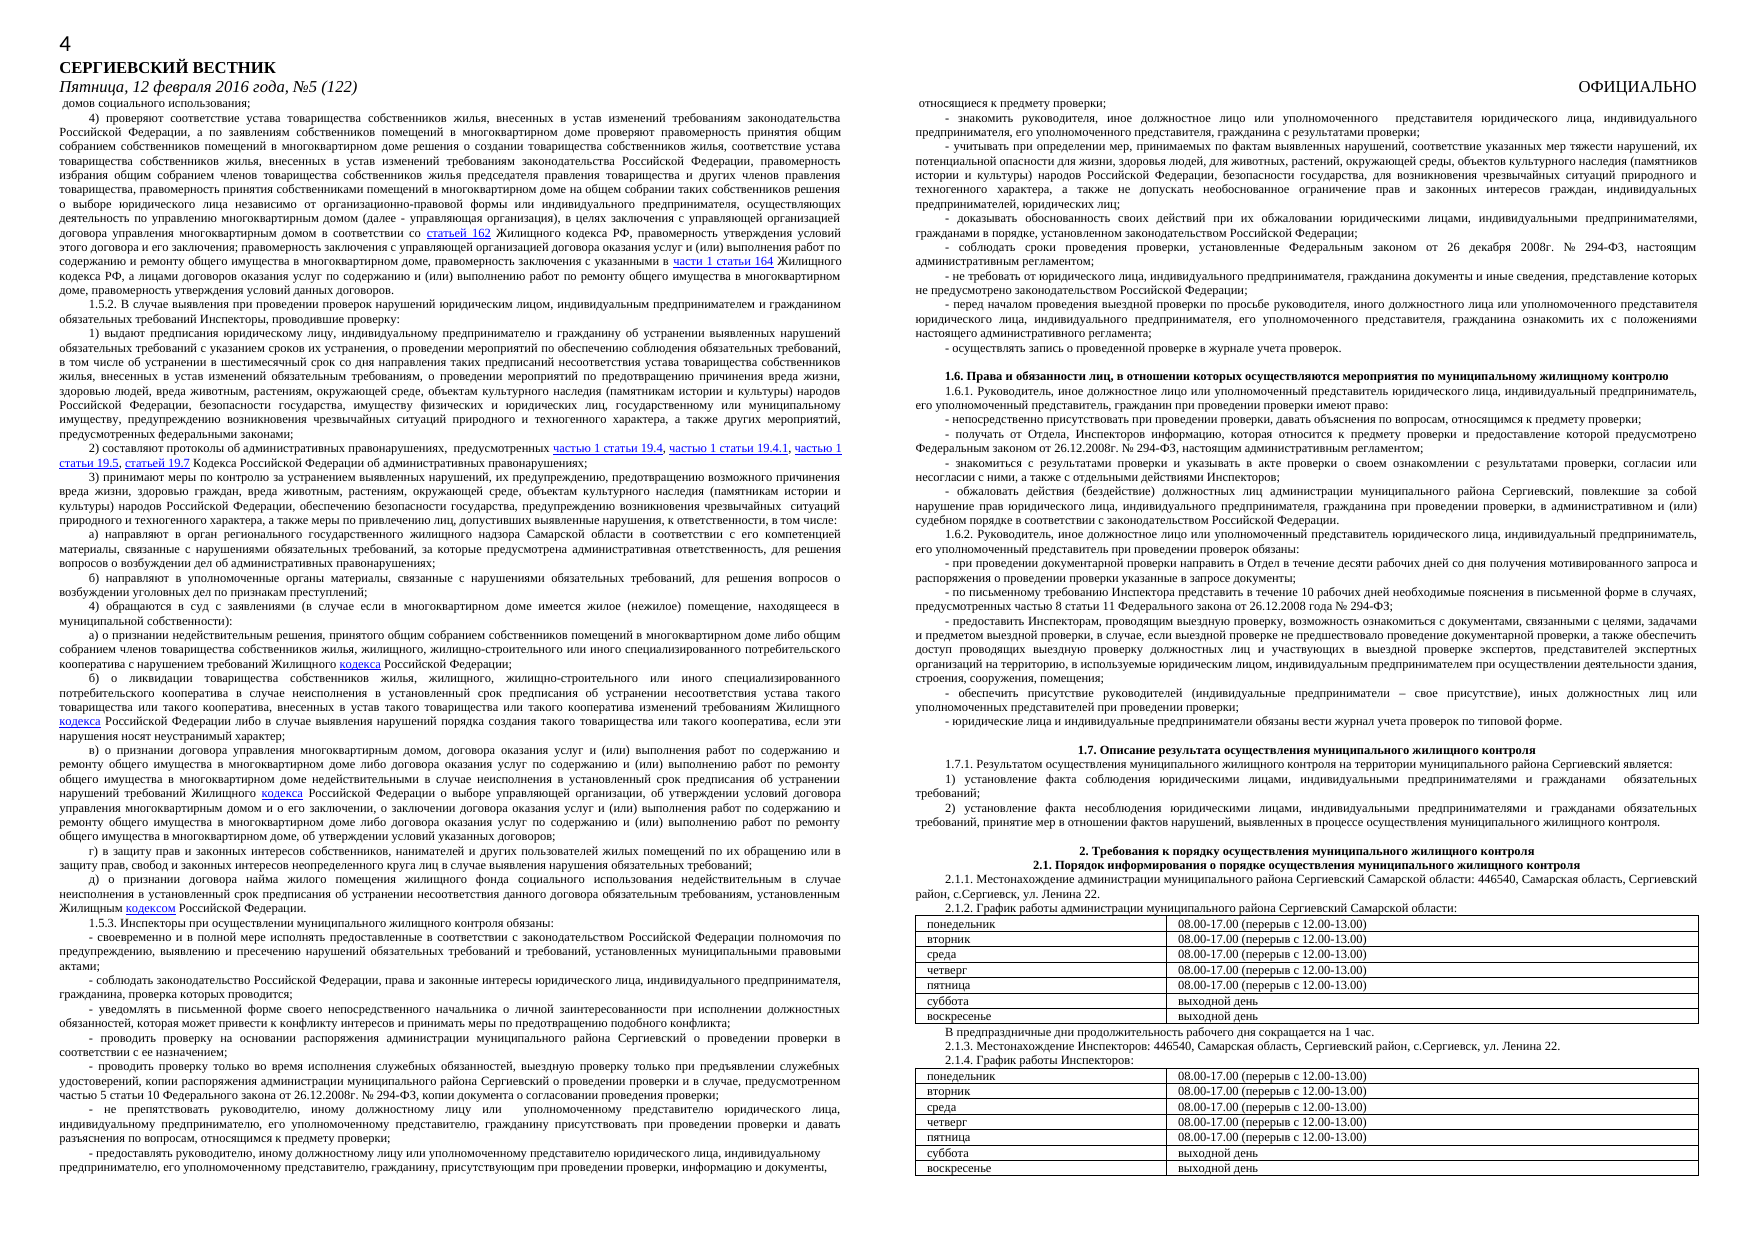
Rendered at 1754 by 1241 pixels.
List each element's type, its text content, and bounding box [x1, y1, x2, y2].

table_cell 08.00-17.00 (перерыв с 12.00-13.00) [1167, 978, 1698, 992]
text - проводить проверку только во время исполнения служебных обязанностей, выездную проверку только при предъявлении служебных удостоверений, копии распоряжения администрации муниципального района Сергиевский о проведении проверки и в случае, предусмотренном частью 5 статьи 10 Федерального закона от 26.12.2008г. № 294-ФЗ, копии документа о согласовании проведения проверки; [59, 1059, 842, 1102]
table_cell суббота [916, 994, 1166, 1008]
table_cell 08.00-17.00 (перерыв с 12.00-13.00) [1167, 1130, 1698, 1144]
text - обеспечить присутствие руководителей (индивидуальные предприниматели – свое присутствие), иных должностных лиц или уполномоченных представителей при проведении проверки; [915, 685, 1698, 714]
text г) в защиту прав и законных интересов собственников, нанимателей и других пользователей жилых помещений по их обращению или в защиту прав, свобод и законных интересов неопределенного круга лиц в случае выявления нарушения обязательных требований; [59, 843, 842, 872]
text относящиеся к предмету проверки; [915, 96, 1698, 110]
text 2.1.2. График работы администрации муниципального района Сергиевский Самарской области: [915, 901, 1698, 915]
text - получать от Отдела, Инспекторов информацию, которая относится к предмету проверки и предоставление которой предусмотрено Федеральным законом от 26.12.2008г. № 294-ФЗ, настоящим административным регламентом; [915, 427, 1698, 455]
table_cell 08.00-17.00 (перерыв с 12.00-13.00) [1167, 932, 1698, 946]
table_cell среда [916, 1099, 1166, 1114]
text - предоставлять руководителю, иному должностному лицу или уполномоченному представителю юридического лица, индивидуальному [59, 1145, 842, 1160]
text - предоставить Инспекторам, проводящим выездную проверку, возможность ознакомиться с документами, связанными с целями, задачами и предметом выездной проверки, в случае, если выездной проверке не предшествовало проведение документарной проверки, а также обеспечить доступ проводящих выездную проверку должностных лиц и участвующих в выездной проверке экспертов, представителей экспертных организаций на территорию, в используемые юридическим лицом, индивидуальным предпринимателем при осуществлении деятельности здания, строения, сооружения, помещения; [915, 613, 1698, 685]
text - осуществлять запись о проведенной проверке в журнале учета проверок. [915, 340, 1698, 355]
text 1.6.1. Руководитель, иное должностное лицо или уполномоченный представитель юридического лица, индивидуальный предприниматель, его уполномоченный представитель, гражданин при проведении проверки имеют право: [915, 383, 1698, 412]
text 1.6. Права и обязанности лиц, в отношении которых осуществляются мероприятия по муниципальному жилищному контролю [915, 369, 1698, 383]
text б) направляют в уполномоченные органы материалы, связанные с нарушениями обязательных требований, для решения вопросов о возбуждении уголовных дел по признакам преступлений; [59, 570, 842, 599]
text - юридические лица и индивидуальные предприниматели обязаны вести журнал учета проверок по типовой форме. [915, 714, 1698, 728]
text - при проведении документарной проверки направить в Отдел в течение десяти рабочих дней со дня получения мотивированного запроса и распоряжения о проведении проверки указанные в запросе документы; [915, 556, 1698, 585]
table_header понедельник [916, 1069, 1166, 1083]
table_cell 08.00-17.00 (перерыв с 12.00-13.00) [1167, 1115, 1698, 1129]
table_cell 08.00-17.00 (перерыв с 12.00-13.00) [1167, 947, 1698, 962]
table_cell 08.00-17.00 (перерыв с 12.00-13.00) [1167, 1084, 1698, 1098]
text - непосредственно присутствовать при проведении проверки, давать объяснения по вопросам, относящимся к предмету проверки; [915, 412, 1698, 427]
table_cell пятница [916, 978, 1166, 992]
text а) направляют в орган регионального государственного жилищного надзора Самарской области в соответствии с его компетенцией материалы, связанные с нарушениями обязательных требований, за которые предусмотрена административная ответственность, для решения вопросов о возбуждении дел об административных правонарушениях; [59, 527, 842, 570]
table_cell 08.00-17.00 (перерыв с 12.00-13.00) [1167, 1099, 1698, 1114]
text - соблюдать законодательство Российской Федерации, права и законные интересы юридического лица, индивидуального предпринимателя, гражданина, проверка которых проводится; [59, 973, 842, 1002]
text - соблюдать сроки проведения проверки, установленные Федеральным законом от 26 декабря 2008г. № 294-ФЗ, настоящим административным регламентом; [915, 240, 1698, 268]
table_cell вторник [916, 932, 1166, 946]
text б) о ликвидации товарищества собственников жилья, жилищного, жилищно-строительного или иного специализированного потребительского кооператива в случае неисполнения в установленный срок предписания об устранении несоответствия устава такого товарищества или такого кооператива, внесенных в устав такого товарищества или такого кооператива изменений требованиям Жилищного кодекса Российской Федерации либо в случае выявления нарушений порядка создания такого товарищества или такого кооператива, если эти нарушения носят неустранимый характер; [59, 671, 842, 743]
table_cell суббота [916, 1146, 1166, 1160]
table_cell пятница [916, 1130, 1166, 1144]
table_cell вторник [916, 1084, 1166, 1098]
text 2) установление факта несоблюдения юридическими лицами, индивидуальными предпринимателями и гражданами обязательных требований, принятие мер в отношении фактов нарушений, выявленных в процессе осуществления муниципального жилищного контроля. [915, 800, 1698, 829]
table_cell 08.00-17.00 (перерыв с 12.00-13.00) [1167, 963, 1698, 977]
text - учитывать при определении мер, принимаемых по фактам выявленных нарушений, соответствие указанных мер тяжести нарушений, их потенциальной опасности для жизни, здоровья людей, для животных, растений, окружающей среды, объектов культурного наследия (памятников истории и культуры) народов Российской Федерации, безопасности государства, для возникновения чрезвычайных ситуаций природного и техногенного характера, а также не допускать необоснованное ограничение прав и законных интересов граждан, индивидуальных предпринимателей, юридических лиц; [915, 139, 1698, 211]
text 2. Требования к порядку осуществления муниципального жилищного контроля [915, 843, 1698, 858]
text - своевременно и в полной мере исполнять предоставленные в соответствии с законодательством Российской Федерации полномочия по предупреждению, выявлению и пресечению нарушений обязательных требований и требований, установленных муниципальными правовыми актами; [59, 930, 842, 973]
text - не требовать от юридического лица, индивидуального предпринимателя, гражданина документы и иные сведения, представление которых не предусмотрено законодательством Российской Федерации; [915, 268, 1698, 297]
text - перед началом проведения выездной проверки по просьбе руководителя, иного должностного лица или уполномоченного представителя юридического лица, индивидуального предпринимателя, его уполномоченного представителя, гражданина ознакомить их с положениями настоящего административного регламента; [915, 297, 1698, 340]
text 1.6.2. Руководитель, иное должностное лицо или уполномоченный представитель юридического лица, индивидуальный предприниматель, его уполномоченный представитель при проведении проверок обязаны: [915, 527, 1698, 556]
table_cell выходной день [1167, 1161, 1698, 1175]
text 2) составляют протоколы об административных правонарушениях, предусмотренных частью 1 статьи 19.4, частью 1 статьи 19.4.1, частью 1 статьи 19.5, статьей 19.7 Кодекса Российской Федерации об административных правонарушениях; [59, 441, 842, 470]
text 2.1. Порядок информирования о порядке осуществления муниципального жилищного контроля [915, 858, 1698, 872]
text а) о признании недействительным решения, принятого общим собранием собственников помещений в многоквартирном доме либо общим собранием членов товарищества собственников жилья, жилищного, жилищно-строительного или иного специализированного потребительского кооператива с нарушением требований Жилищного кодекса Российской Федерации; [59, 628, 842, 671]
text - проводить проверку на основании распоряжения администрации муниципального района Сергиевский о проведении проверки в соответствии с ее назначением; [59, 1030, 842, 1059]
text предпринимателю, его уполномоченному представителю, гражданину, присутствующим при проведении проверки, информацию и документы, [59, 1160, 842, 1174]
text домов социального использования; [59, 96, 842, 110]
table_cell выходной день [1167, 1009, 1698, 1023]
text - уведомлять в письменной форме своего непосредственного начальника о личной заинтересованности при исполнении должностных обязанностей, которая может привести к конфликту интересов и принимать меры по предотвращению подобного конфликта; [59, 1002, 842, 1030]
text 1) установление факта соблюдения юридическими лицами, индивидуальными предпринимателями и гражданами обязательных требований; [915, 772, 1698, 800]
text - доказывать обоснованность своих действий при их обжаловании юридическими лицами, индивидуальными предпринимателями, гражданами в порядке, установленном законодательством Российской Федерации; [915, 211, 1698, 240]
text 3) принимают меры по контролю за устранением выявленных нарушений, их предупреждению, предотвращению возможного причинения вреда жизни, здоровью граждан, вреда животным, растениям, окружающей среде, объектам культурного наследия (памятникам истории и культуры) народов Российской Федерации, обеспечению безопасности государства, предупреждению возникновения чрезвычайных ситуаций природного и техногенного характера, а также меры по привлечению лиц, допустивших выявленные нарушения, к ответственности, в том числе: [59, 470, 842, 527]
text 1.7.1. Результатом осуществления муниципального жилищного контроля на территории муниципального района Сергиевский является: [915, 757, 1698, 772]
table_header 08.00-17.00 (перерыв с 12.00-13.00) [1167, 1069, 1698, 1083]
text 2.1.1. Местонахождение администрации муниципального района Сергиевский Самарской области: 446540, Самарская область, Сергиевский район, с.Сергиевск, ул. Ленина 22. [915, 872, 1698, 901]
table_cell среда [916, 947, 1166, 962]
text - знакомить руководителя, иное должностное лицо или уполномоченного представителя юридического лица, индивидуального предпринимателя, его уполномоченного представителя, гражданина с результатами проверки; [915, 110, 1698, 139]
table_cell выходной день [1167, 994, 1698, 1008]
text 1.7. Описание результата осуществления муниципального жилищного контроля [915, 743, 1698, 757]
table_cell воскресенье [916, 1009, 1166, 1023]
text 2.1.3. Местонахождение Инспекторов: 446540, Самарская область, Сергиевский район, с.Сергиевск, ул. Ленина 22. [915, 1039, 1698, 1053]
text - не препятствовать руководителю, иному должностному лицу или уполномоченному представителю юридического лица, индивидуальному предпринимателю, его уполномоченному представителю, гражданину присутствовать при проведении проверки и давать разъяснения по вопросам, относящимся к предмету проверки; [59, 1102, 842, 1145]
table_header 08.00-17.00 (перерыв с 12.00-13.00) [1167, 916, 1698, 931]
table_cell четверг [916, 963, 1166, 977]
text 1.5.3. Инспекторы при осуществлении муниципального жилищного контроля обязаны: [59, 915, 842, 930]
table_header понедельник [916, 916, 1166, 931]
text д) о признании договора найма жилого помещения жилищного фонда социального использования недействительным в случае неисполнения в установленный срок предписания об устранении несоответствия данного договора обязательным требованиям, установленным Жилищным кодексом Российской Федерации. [59, 872, 842, 915]
text 1.5.2. В случае выявления при проведении проверок нарушений юридическим лицом, индивидуальным предпринимателем и гражданином обязательных требований Инспекторы, проводившие проверку: [59, 297, 842, 326]
text 2.1.4. График работы Инспекторов: [915, 1053, 1698, 1067]
text в) о признании договора управления многоквартирным домом, договора оказания услуг и (или) выполнения работ по содержанию и ремонту общего имущества в многоквартирном доме либо договора оказания услуг по содержанию и (или) выполнению работ по ремонту общего имущества в многоквартирном доме недействительными в случае неисполнения в установленный срок предписания об устранении нарушений требований Жилищного кодекса Российской Федерации о выборе управляющей организации, об утверждении условий договора управления многоквартирным домом и о его заключении, о заключении договора оказания услуг и (или) выполнения работ по содержанию и ремонту общего имущества в многоквартирном доме либо договора оказания услуг по содержанию и (или) выполнению работ по ремонту общего имущества в многоквартирном доме, об утверждении условий указанных договоров; [59, 743, 842, 843]
text - обжаловать действия (бездействие) должностных лиц администрации муниципального района Сергиевский, повлекшие за собой нарушение прав юридического лица, индивидуального предпринимателя, гражданина при проведении проверки, в административном и (или) судебном порядке в соответствии с законодательством Российской Федерации. [915, 484, 1698, 527]
text - знакомиться с результатами проверки и указывать в акте проверки о своем ознакомлении с результатами проверки, согласии или несогласии с ними, а также с отдельными действиями Инспекторов; [915, 455, 1698, 484]
table_cell четверг [916, 1115, 1166, 1129]
text 1) выдают предписания юридическому лицу, индивидуальному предпринимателю и гражданину об устранении выявленных нарушений обязательных требований с указанием сроков их устранения, о проведении мероприятий по обеспечению соблюдения обязательных требований, в том числе об устранении в шестимесячный срок со дня направления таких предписаний несоответствия устава товарищества собственников жилья, внесенных в устав изменений обязательным требованиям, о проведении мероприятий по предотвращению причинения вреда жизни, здоровью людей, вреда животным, растениям, окружающей среде, объектам культурного наследия (памятникам истории и культуры) народов Российской Федерации, безопасности государства, имуществу физических и юридических лиц, государственному или муниципальному имуществу, предупреждению возникновения чрезвычайных ситуаций природного и техногенного характера, а также других мероприятий, предусмотренных федеральными законами; [59, 326, 842, 441]
table_cell выходной день [1167, 1146, 1698, 1160]
text 4) обращаются в суд с заявлениями (в случае если в многоквартирном доме имеется жилое (нежилое) помещение, находящееся в муниципальной собственности): [59, 599, 842, 628]
text 4) проверяют соответствие устава товарищества собственников жилья, внесенных в устав изменений требованиям законодательства Российской Федерации, а по заявлениям собственников помещений в многоквартирном доме проверяют правомерность принятия общим собранием собственников помещений в многоквартирном доме решения о создании товарищества собственников жилья, соответствие устава товарищества собственников жилья, внесенных в устав изменений требованиям законодательства Российской Федерации, правомерность избрания общим собранием членов товарищества собственников жилья председателя правления товарищества и других членов правления товарищества, правомерность принятия собственниками помещений в многоквартирном доме на общем собрании таких собственников решения о выборе юридического лица независимо от организационно-правовой формы или индивидуального предпринимателя, осуществляющих деятельность по управлению многоквартирным домом (далее - управляющая организация), в целях заключения с управляющей организацией договора управления многоквартирным домом в соответствии со статьей 162 Жилищного кодекса РФ, правомерность утверждения условий этого договора и его заключения; правомерность заключения с управляющей организацией договора оказания услуг и (или) выполнения работ по содержанию и ремонту общего имущества в многоквартирном доме, правомерность заключения с указанными в части 1 статьи 164 Жилищного кодекса РФ, а лицами договоров оказания услуг по содержанию и (или) выполнению работ по ремонту общего имущества в многоквартирном доме, правомерность утверждения условий данных договоров. [59, 110, 842, 297]
text - по письменному требованию Инспектора представить в течение 10 рабочих дней необходимые пояснения в письменной форме в случаях, предусмотренных частью 8 статьи 11 Федерального закона от 26.12.2008 года № 294-ФЗ; [915, 585, 1698, 613]
table_cell воскресенье [916, 1161, 1166, 1175]
text В предпраздничные дни продолжительность рабочего дня сокращается на 1 час. [915, 1024, 1698, 1039]
